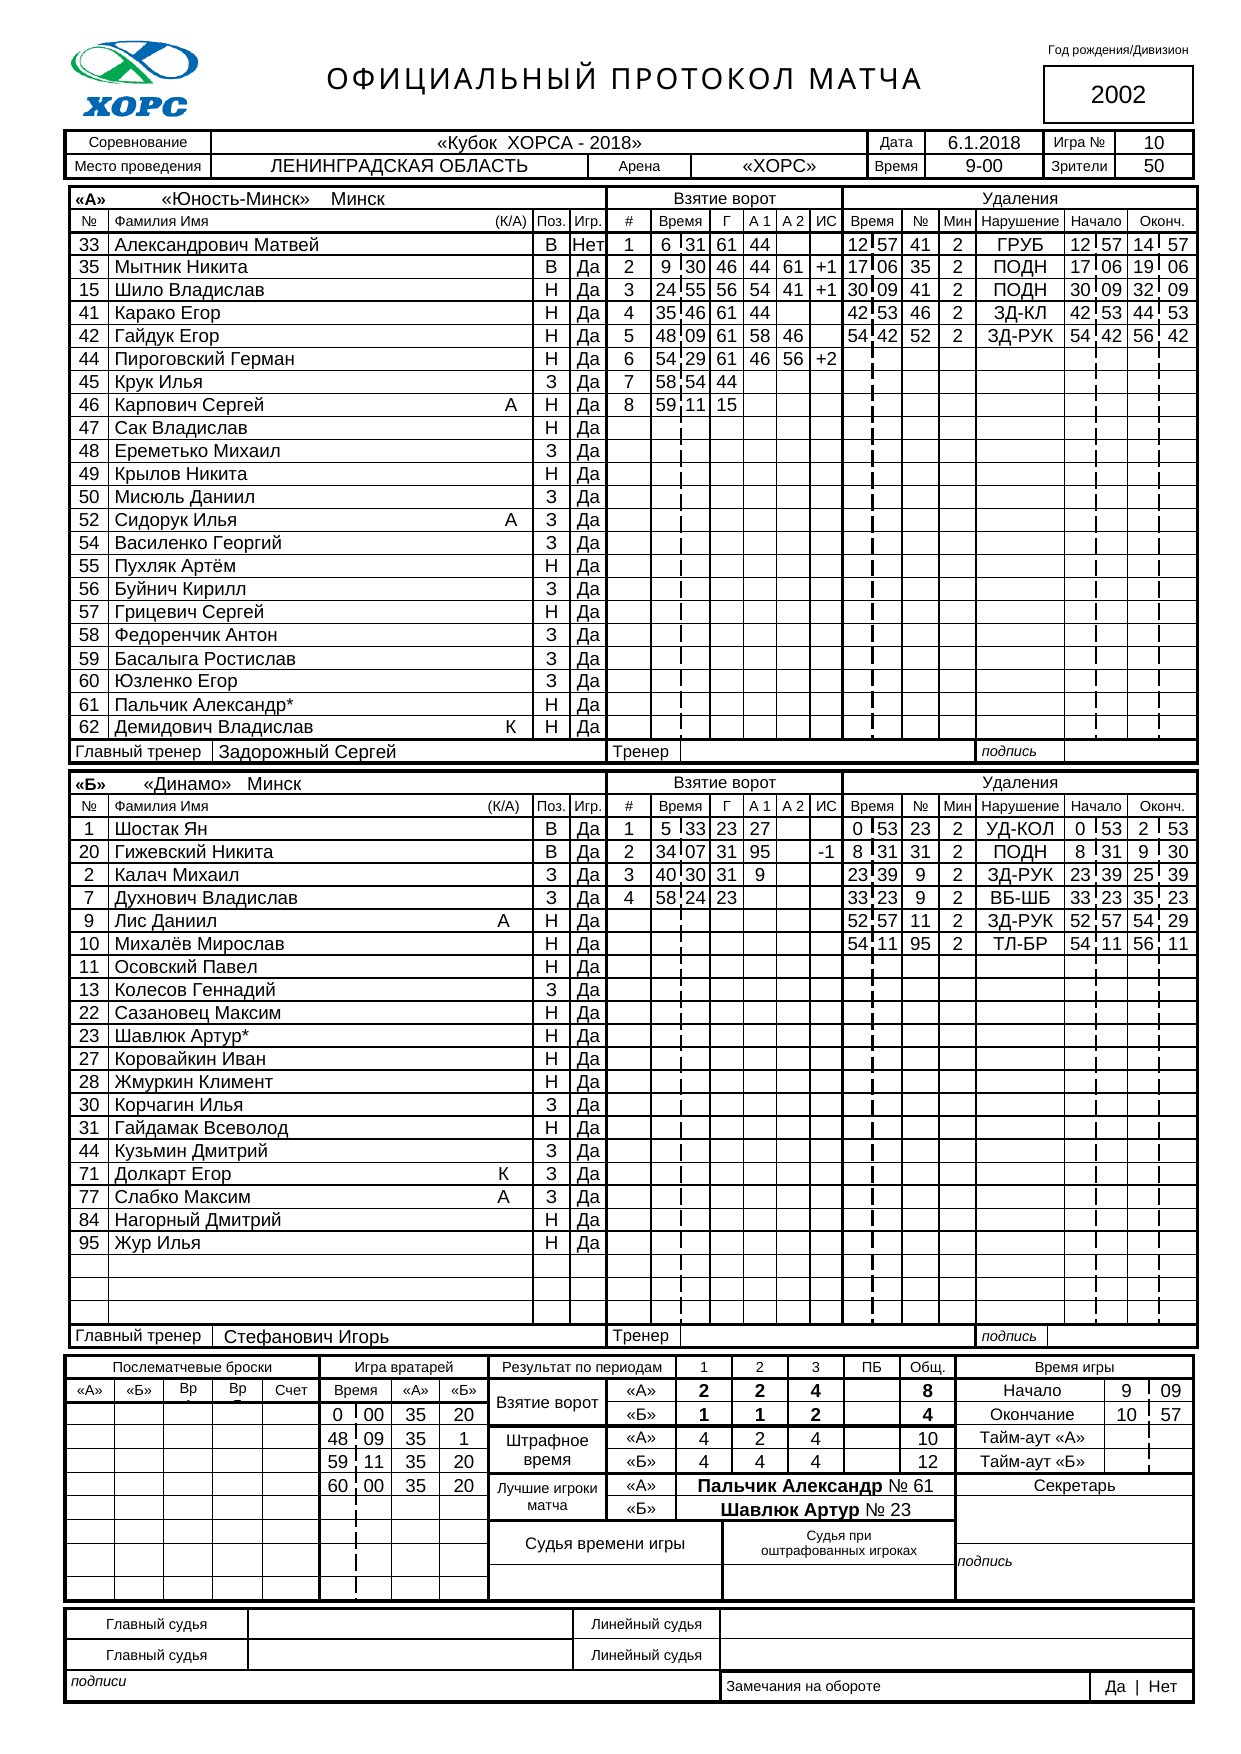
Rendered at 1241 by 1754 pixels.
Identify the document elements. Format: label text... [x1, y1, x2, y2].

table_cell [489, 371, 532, 392]
table_cell [711, 1025, 743, 1046]
table_cell [681, 716, 709, 738]
table_cell 9 [903, 887, 938, 908]
table_cell [873, 624, 901, 646]
table_cell Пальчик Александр* [109, 693, 488, 715]
table_cell ‌ [440, 1577, 487, 1599]
table_cell Взятие ворот [490, 1380, 605, 1424]
table_cell [811, 1278, 841, 1299]
table_cell 22 [71, 1002, 108, 1023]
table_cell 58 [71, 624, 108, 646]
table_cell ЗД-РУК [977, 325, 1064, 346]
table_cell [777, 910, 809, 931]
table_cell [71, 1255, 108, 1276]
table_cell Нет [571, 234, 605, 254]
table_cell ‌ [67, 1544, 114, 1576]
table_cell [1096, 1209, 1127, 1230]
table_cell [940, 693, 975, 715]
table_cell № [71, 210, 108, 231]
table_cell [811, 647, 841, 669]
table_cell 23 [903, 818, 938, 839]
table_cell [1149, 1425, 1192, 1448]
table_cell [489, 647, 532, 669]
table_cell Да [571, 1163, 605, 1184]
table_cell [940, 555, 975, 577]
table_cell [711, 979, 743, 1000]
table_cell [489, 348, 532, 369]
table_cell [873, 1186, 901, 1207]
table_cell Н [534, 1071, 569, 1092]
table_cell 1 [608, 234, 650, 254]
table_cell [744, 1094, 776, 1115]
table_cell [873, 532, 901, 554]
table_cell [1065, 1255, 1096, 1276]
table_cell [489, 325, 532, 346]
table_cell Счет [263, 1380, 318, 1401]
table_cell [777, 555, 809, 577]
table_header Дата [869, 132, 924, 153]
table_cell [1159, 1278, 1196, 1299]
table_cell Н [534, 693, 569, 715]
table_cell [903, 716, 938, 738]
table_cell [977, 486, 1064, 508]
table_cell [940, 1301, 975, 1322]
table_cell [940, 348, 975, 369]
table_cell [811, 1117, 841, 1138]
table_cell [681, 647, 709, 669]
table_cell [744, 463, 776, 484]
table_cell [873, 555, 901, 577]
table_cell [1065, 486, 1096, 508]
table_cell Сазановец Максим [109, 1002, 474, 1023]
table_cell УД-КОЛ [977, 818, 1064, 839]
table_cell [1159, 647, 1196, 669]
table_cell 49 [71, 463, 108, 484]
table_header [249, 1610, 572, 1638]
table_cell [115, 1473, 163, 1495]
table_cell 11 [873, 933, 901, 954]
table_cell [1096, 394, 1127, 416]
table_cell 44 [744, 256, 776, 277]
table_cell Гайдук Егор [109, 325, 488, 346]
table_cell [1065, 394, 1096, 416]
table_cell [109, 1255, 474, 1276]
table_cell [940, 1255, 975, 1276]
table_header Послематчевые броски [67, 1357, 318, 1377]
table_cell Да [571, 532, 605, 554]
table_cell 95 [71, 1232, 108, 1253]
table_cell Да [571, 1117, 605, 1138]
table_cell 53 [873, 818, 901, 839]
table_cell [711, 647, 743, 669]
table_cell ПОДН [977, 841, 1064, 862]
table_cell [940, 371, 975, 392]
table_cell [489, 440, 532, 462]
table_cell [940, 532, 975, 554]
table_cell 8 [608, 394, 650, 416]
table_cell [1159, 532, 1196, 554]
table_cell 24 [652, 279, 681, 300]
table_cell [873, 417, 901, 438]
table_cell ‌ [67, 1520, 114, 1543]
table_cell [681, 1094, 709, 1115]
table_cell [977, 394, 1064, 416]
table_cell [845, 1402, 899, 1424]
table_cell Н [534, 417, 569, 438]
table_cell [1128, 1209, 1159, 1230]
table_cell [777, 394, 809, 416]
table_cell Начало [1065, 795, 1127, 816]
table_cell 50 [71, 486, 108, 508]
table_cell [873, 1140, 901, 1161]
table_cell 09 [681, 325, 709, 346]
table_cell Да [571, 486, 605, 508]
table_cell 54 [844, 933, 872, 954]
table_cell 17 [844, 256, 872, 277]
table_cell 06 [1159, 256, 1196, 277]
table_cell подписи ‌ [67, 1671, 719, 1700]
table_cell [873, 394, 901, 416]
table_cell [681, 1255, 709, 1276]
table_cell [1159, 509, 1196, 531]
table_cell [940, 1232, 975, 1253]
table_cell 31 [711, 841, 743, 862]
table_cell 32 [1128, 279, 1159, 300]
table_cell 52 [903, 325, 938, 346]
table_cell [844, 624, 872, 646]
table_cell [711, 1140, 743, 1161]
table_cell [652, 601, 681, 623]
table_cell [744, 1278, 776, 1299]
table_cell [777, 601, 809, 623]
table_cell [811, 234, 841, 254]
table_cell [1159, 601, 1196, 623]
table_cell [744, 1255, 776, 1276]
table_cell [811, 864, 841, 885]
table_cell 54 [652, 348, 681, 369]
table_cell [474, 864, 532, 885]
table_cell 61 [711, 348, 743, 369]
table_cell Игр. [571, 210, 605, 231]
table_cell [711, 486, 743, 508]
table_header 2 [733, 1357, 787, 1377]
table_cell Да [571, 1071, 605, 1092]
table_cell 30 [1065, 279, 1096, 300]
table_cell [811, 716, 841, 738]
table_cell Крук Илья [109, 371, 488, 392]
table_cell Главный тренер [71, 741, 212, 761]
table_cell Задорожный Сергей [213, 741, 605, 761]
table_cell Н [534, 716, 569, 738]
table_cell Окончание [957, 1402, 1104, 1424]
table_cell [608, 1117, 650, 1138]
table_cell [1065, 1232, 1096, 1253]
table_cell 42 [844, 302, 872, 323]
table_cell 61 [711, 234, 743, 254]
table_cell 52 [1065, 910, 1096, 931]
table_cell З [534, 509, 569, 531]
table_cell 20 [71, 841, 108, 862]
table_cell 2 [733, 1380, 787, 1401]
table_cell Да [571, 1186, 605, 1207]
table_cell [744, 910, 776, 931]
table_cell [873, 693, 901, 715]
table_cell 23 [1096, 887, 1127, 908]
table_cell 28 [71, 1071, 108, 1092]
table_cell [474, 1140, 532, 1161]
table_cell [1065, 1048, 1096, 1069]
table_cell [903, 440, 938, 462]
table_cell 34 [652, 841, 681, 862]
table_cell ‌ [392, 1544, 439, 1576]
table_cell [681, 1025, 709, 1046]
table_cell [608, 486, 650, 508]
table_cell [115, 1404, 163, 1424]
table_cell 61 [777, 256, 809, 277]
table_cell [474, 979, 532, 1000]
table_cell [1065, 1163, 1096, 1184]
table_cell 2 [940, 302, 975, 323]
table_cell Поз. [534, 210, 569, 231]
table_cell [845, 1380, 899, 1401]
table_cell [652, 716, 681, 738]
table_cell [744, 933, 776, 954]
table_cell [711, 1094, 743, 1115]
table_cell [652, 532, 681, 554]
table_cell [1128, 647, 1159, 669]
table_cell 46 [903, 302, 938, 323]
table_cell 77 [71, 1186, 108, 1207]
table_cell [977, 1117, 1064, 1138]
table_cell 44 [744, 234, 776, 254]
table_cell [109, 1278, 474, 1299]
table_cell 9 [652, 256, 681, 277]
table_cell [903, 578, 938, 600]
table_cell Поз. [534, 795, 569, 816]
table_cell [873, 463, 901, 484]
table_cell 56 [711, 279, 743, 300]
table_cell [474, 818, 532, 839]
table_cell [940, 670, 975, 692]
table_cell ПОДН [977, 256, 1064, 277]
table_cell ЗД-КЛ [977, 302, 1064, 323]
table_cell [711, 624, 743, 646]
table_cell [711, 1255, 743, 1276]
table_cell [977, 716, 1064, 738]
table_cell Время [321, 1380, 391, 1401]
table_cell 4 [789, 1380, 843, 1401]
table_cell [903, 555, 938, 577]
table_cell 48 [321, 1425, 356, 1448]
table_cell [744, 1140, 776, 1161]
table_cell [321, 1496, 356, 1519]
table_cell 40 [652, 864, 681, 885]
table_cell [811, 1186, 841, 1207]
table_cell 4 [733, 1449, 787, 1472]
table_cell З [534, 887, 569, 908]
table_cell 33 [681, 818, 709, 839]
table_cell [1159, 956, 1196, 977]
table_cell [1128, 1071, 1159, 1092]
table_cell [1065, 670, 1096, 692]
table_cell 2 [789, 1402, 843, 1424]
table_cell [1065, 1140, 1096, 1161]
table_cell ‌ [67, 1496, 114, 1519]
table_cell ГРУБ [977, 234, 1064, 254]
table_cell 4 [608, 887, 650, 908]
table_cell [681, 956, 709, 977]
table_cell 30 [681, 256, 709, 277]
table_cell [1096, 532, 1127, 554]
table_cell Г [711, 210, 743, 231]
table_cell Судья при оштрафованных игроках [724, 1522, 954, 1564]
table_header [721, 1610, 1192, 1638]
table_cell В [534, 818, 569, 839]
table_cell 29 [681, 348, 709, 369]
table_cell [608, 956, 650, 977]
table_cell [474, 1048, 532, 1069]
table_cell [811, 933, 841, 954]
table_cell 09 [1159, 279, 1196, 300]
table_cell [977, 647, 1064, 669]
table_cell Да [571, 841, 605, 862]
table_cell [873, 956, 901, 977]
table_cell [873, 1255, 901, 1276]
table_cell [777, 1025, 809, 1046]
table_cell 09 [1149, 1380, 1192, 1401]
table_cell Н [534, 1117, 569, 1138]
table_cell [744, 578, 776, 600]
table_cell [1096, 1117, 1127, 1138]
table_cell Нагорный Дмитрий [109, 1209, 474, 1230]
table_cell ЗД-РУК [977, 910, 1064, 931]
table_cell 2 [940, 234, 975, 254]
table_cell [873, 348, 901, 369]
table_cell [1096, 417, 1127, 438]
table_cell [608, 1301, 650, 1322]
table_cell [681, 417, 709, 438]
table_cell 58 [744, 325, 776, 346]
table_cell [213, 1473, 262, 1495]
table_cell К [489, 716, 532, 738]
table_header [65, 35, 204, 122]
table_cell [1159, 486, 1196, 508]
table_cell ‌ [115, 1577, 163, 1599]
table_cell Н [534, 394, 569, 416]
table_cell [1159, 1140, 1196, 1161]
table_cell [67, 1404, 114, 1424]
table_cell [977, 1232, 1064, 1253]
table_cell [744, 956, 776, 977]
table_cell [608, 601, 650, 623]
table_cell [681, 1278, 709, 1299]
table_cell ‌ [1048, 1326, 1196, 1346]
table_cell [1159, 716, 1196, 738]
table_cell 06 [873, 256, 901, 277]
table_cell [844, 440, 872, 462]
table_cell Да [571, 371, 605, 392]
table_cell [844, 1186, 872, 1207]
table_cell В [534, 256, 569, 277]
table_cell 44 [71, 1140, 108, 1161]
table_cell [873, 1071, 901, 1092]
table_cell Н [534, 279, 569, 300]
table_cell 57 [1096, 234, 1127, 254]
table_cell 45 [71, 371, 108, 392]
table_cell З [534, 979, 569, 1000]
table_cell [844, 394, 872, 416]
table_cell [873, 601, 901, 623]
table_cell [873, 1048, 901, 1069]
table_cell [873, 1278, 901, 1299]
table_cell 6 [652, 234, 681, 254]
table_cell [744, 887, 776, 908]
table_cell [608, 647, 650, 669]
table_cell подпись [977, 1326, 1047, 1346]
table_cell ‌ [392, 1520, 439, 1543]
table_cell [608, 1048, 650, 1069]
table_cell [844, 486, 872, 508]
table_cell [1159, 417, 1196, 438]
table_cell 31 [1096, 841, 1127, 862]
table_cell [811, 532, 841, 554]
table_cell Корчагин Илья [109, 1094, 474, 1115]
table_cell [1105, 1449, 1149, 1472]
table_header 10 [1116, 132, 1192, 153]
table_cell [1159, 1071, 1196, 1092]
table_cell 56 [1128, 933, 1159, 954]
table_cell [1159, 1301, 1196, 1322]
table_cell З [534, 1094, 569, 1115]
table_cell # [608, 795, 650, 816]
table_cell 35 [392, 1425, 439, 1448]
table_cell [1065, 647, 1096, 669]
table_cell [940, 1140, 975, 1161]
table_cell [440, 1496, 487, 1519]
table_cell Да [571, 693, 605, 715]
table_cell [940, 1002, 975, 1023]
table_cell [1065, 716, 1096, 738]
table_cell 57 [71, 601, 108, 623]
table_cell Мин [940, 210, 975, 231]
table_cell [1159, 348, 1196, 369]
table_cell [1096, 371, 1127, 392]
table_cell 35 [392, 1473, 439, 1495]
table_cell [652, 624, 681, 646]
table_cell [811, 1163, 841, 1184]
table_cell [811, 601, 841, 623]
table_header Взятие ворот [608, 773, 841, 793]
table_cell [903, 647, 938, 669]
table_cell 23 [71, 1025, 108, 1046]
table_cell 31 [711, 864, 743, 885]
table_cell [844, 1163, 872, 1184]
table_cell 33 [1065, 887, 1096, 908]
table_cell [873, 716, 901, 738]
table_cell [711, 578, 743, 600]
table_cell [844, 1025, 872, 1046]
table_cell [744, 509, 776, 531]
table_cell Слабко Максим [109, 1186, 474, 1207]
table_cell [777, 1094, 809, 1115]
table_header 3 [789, 1357, 843, 1377]
table_cell [777, 1278, 809, 1299]
table_cell Тренер [608, 1326, 680, 1346]
table_cell [1128, 979, 1159, 1000]
table_cell [711, 1048, 743, 1069]
table_cell Да [571, 325, 605, 346]
table_cell [652, 486, 681, 508]
table_cell [681, 910, 709, 931]
table_cell [1128, 1163, 1159, 1184]
table_cell ‌ [356, 1577, 391, 1599]
table_cell [903, 1278, 938, 1299]
table_cell [711, 670, 743, 692]
table_cell 60 [71, 670, 108, 692]
table_cell 23 [1065, 864, 1096, 885]
table_cell А 2 [777, 795, 809, 816]
table_cell Н [534, 555, 569, 577]
table_cell 33 [71, 234, 108, 254]
table_cell [474, 1209, 532, 1230]
table_cell [474, 1071, 532, 1092]
table_cell [811, 325, 841, 346]
table_cell Долкарт Егор [109, 1163, 474, 1184]
table_cell ‌ [213, 1577, 262, 1599]
table_cell 09 [1096, 279, 1127, 300]
table_cell [744, 1163, 776, 1184]
table_cell Н [534, 1209, 569, 1230]
table_cell Н [534, 1025, 569, 1046]
table_cell 11 [1159, 933, 1196, 954]
table_cell [1065, 532, 1096, 554]
table_cell [940, 716, 975, 738]
table_cell [811, 910, 841, 931]
table_cell Да [571, 818, 605, 839]
table_cell [873, 1209, 901, 1230]
table_cell [940, 601, 975, 623]
table_cell [940, 440, 975, 462]
table_cell [744, 1002, 776, 1023]
table_header «Б» «Динамо» Минск [71, 773, 605, 793]
table_cell [1065, 1209, 1096, 1230]
table_cell [811, 555, 841, 577]
table_cell [811, 1071, 841, 1092]
table_cell [777, 1117, 809, 1138]
table_cell [652, 693, 681, 715]
table_cell 42 [873, 325, 901, 346]
table_cell [811, 693, 841, 715]
table_cell [213, 1449, 262, 1472]
table_cell Шавлюк Артур* [109, 1025, 474, 1046]
table_cell [844, 601, 872, 623]
table_cell 54 [681, 371, 709, 392]
table_cell [164, 1449, 212, 1472]
table_cell А 2 [777, 210, 809, 231]
table_cell [1159, 670, 1196, 692]
table_cell А [489, 509, 532, 531]
table_cell [474, 1117, 532, 1138]
table_cell [744, 1301, 776, 1322]
table_cell ИС [811, 795, 841, 816]
table_cell Время [844, 210, 901, 231]
table_cell [811, 1232, 841, 1253]
table_cell Сидорук Илья [109, 509, 488, 531]
table_cell [744, 979, 776, 1000]
table_cell [1159, 693, 1196, 715]
table_cell [1159, 440, 1196, 462]
table_cell 30 [1159, 841, 1196, 862]
table_cell [652, 463, 681, 484]
table_cell [571, 1301, 605, 1322]
table_cell 4 [789, 1428, 843, 1448]
table_cell Да [571, 463, 605, 484]
table_cell [652, 555, 681, 577]
table_cell [1096, 1278, 1127, 1299]
table_cell [474, 1002, 532, 1023]
table_cell [67, 1425, 114, 1448]
table_cell [1065, 509, 1096, 531]
table_cell 39 [873, 864, 901, 885]
table_cell З [534, 864, 569, 885]
table_cell 23 [873, 887, 901, 908]
table_cell [811, 1025, 841, 1046]
table_cell 35 [652, 302, 681, 323]
table_cell [811, 578, 841, 600]
table_cell 59 [652, 394, 681, 416]
table_cell [977, 1002, 1064, 1023]
table_cell 46 [681, 302, 709, 323]
table_cell -1 [811, 841, 841, 862]
table_cell 20 [440, 1449, 487, 1472]
table_cell [1159, 1186, 1196, 1207]
table_cell [977, 624, 1064, 646]
table_cell [1128, 578, 1159, 600]
table_cell ТЛ-БР [977, 933, 1064, 954]
table_cell [1128, 1278, 1159, 1299]
table_cell 11 [903, 910, 938, 931]
table_cell Да [571, 716, 605, 738]
table_cell [263, 1449, 318, 1472]
table_cell [744, 1048, 776, 1069]
table_cell [474, 887, 532, 908]
table_cell Да [571, 1140, 605, 1161]
table_cell «ХОРС» [692, 155, 866, 177]
table_cell [1096, 1025, 1127, 1046]
table_cell [1065, 601, 1096, 623]
table_cell 06 [1096, 256, 1127, 277]
table_cell Басалыга Ростислав [109, 647, 488, 669]
table_cell [811, 302, 841, 323]
table_cell 25 [1128, 864, 1159, 885]
table_cell «А» [392, 1380, 439, 1401]
table_cell [940, 1163, 975, 1184]
table_cell [608, 532, 650, 554]
table_cell 44 [744, 302, 776, 323]
table_cell подпись [957, 1544, 1192, 1599]
table_cell [811, 1255, 841, 1276]
table_cell [744, 693, 776, 715]
table_cell № [71, 795, 108, 816]
table_cell Да [571, 279, 605, 300]
table_cell Мисюль Даниил [109, 486, 488, 508]
table_cell 15 [71, 279, 108, 300]
table_cell 42 [71, 325, 108, 346]
table_cell 4 [901, 1402, 954, 1424]
table_cell [711, 1278, 743, 1299]
table_cell [845, 1449, 899, 1472]
table_cell ПОДН [977, 279, 1064, 300]
table_cell [652, 979, 681, 1000]
table_cell [1096, 555, 1127, 577]
table_cell [903, 1186, 938, 1207]
table_cell 30 [681, 864, 709, 885]
table_cell [681, 578, 709, 600]
table_cell [489, 256, 532, 277]
table_cell [903, 1163, 938, 1184]
table_cell [873, 1117, 901, 1138]
table_cell [164, 1473, 212, 1495]
table_cell [652, 1094, 681, 1115]
table_cell [608, 440, 650, 462]
table_cell Вр «Б» [213, 1380, 262, 1401]
table_cell ‌ [213, 1544, 262, 1576]
table_cell [1159, 1232, 1196, 1253]
table_cell [356, 1496, 391, 1519]
table_cell 12 [1065, 234, 1096, 254]
table_cell ‌ [321, 1544, 356, 1576]
table_cell [977, 555, 1064, 577]
table_cell 55 [71, 555, 108, 577]
table_cell [1128, 1186, 1159, 1207]
table_cell 2 [940, 864, 975, 885]
table_cell [1128, 555, 1159, 577]
table_cell З [534, 532, 569, 554]
table_cell 42 [1065, 302, 1096, 323]
table_cell «Б» [440, 1380, 487, 1401]
table_cell [844, 1209, 872, 1230]
table_header Время игры [957, 1357, 1192, 1377]
table_cell [873, 578, 901, 600]
table_cell Да [571, 647, 605, 669]
table_cell ‌ [1065, 741, 1196, 761]
table_cell [940, 486, 975, 508]
table_cell № [903, 210, 938, 231]
table_cell [652, 1301, 681, 1322]
table_cell [844, 1002, 872, 1023]
table_cell [844, 417, 872, 438]
table_cell [903, 1048, 938, 1069]
table_cell [1065, 1301, 1096, 1322]
table_cell [811, 1094, 841, 1115]
table_cell Н [534, 1002, 569, 1023]
table_cell [534, 1255, 569, 1276]
table_cell ‌ [321, 1520, 356, 1543]
table_cell [744, 624, 776, 646]
table_header ОФИЦИАЛЬНЫЙ ПРОТОКОЛ МАТЧА [204, 35, 1043, 122]
table_cell [940, 1025, 975, 1046]
table_cell +2 [811, 348, 841, 369]
table_cell Осовский Павел [109, 956, 474, 977]
table_cell [474, 1255, 532, 1276]
table_cell [811, 417, 841, 438]
table_cell [844, 1117, 872, 1138]
table_cell 15 [711, 394, 743, 416]
table_cell ‌ [356, 1544, 391, 1576]
table_cell [608, 716, 650, 738]
table_cell Лучшие игроки матча [490, 1475, 605, 1519]
table_cell [977, 1301, 1064, 1322]
table_cell [681, 670, 709, 692]
table_cell [777, 1140, 809, 1161]
table_cell Шавлюк Артур № 23 [677, 1496, 954, 1519]
table_cell [903, 371, 938, 392]
table_cell 10 [901, 1428, 954, 1448]
table_cell 7 [608, 371, 650, 392]
table_cell [903, 1140, 938, 1161]
table_cell # [608, 210, 650, 231]
table_cell Шостак Ян [109, 818, 474, 839]
table_cell Да [571, 1048, 605, 1069]
table_cell [1159, 463, 1196, 484]
table_cell Гайдамак Всеволод [109, 1117, 474, 1138]
table_cell [608, 1140, 650, 1161]
table_cell 9-00 [926, 155, 1042, 177]
table_cell 56 [71, 578, 108, 600]
table_cell [844, 1048, 872, 1069]
table_cell 00 [356, 1473, 391, 1495]
table_cell [608, 1232, 650, 1253]
table_cell [940, 1048, 975, 1069]
table_cell [940, 979, 975, 1000]
table_cell Место проведения [67, 155, 210, 177]
table_cell [777, 670, 809, 692]
table_cell [1128, 1140, 1159, 1161]
table_cell 0 [844, 818, 872, 839]
table_header Главный судья [67, 1610, 247, 1638]
table_cell [489, 234, 532, 254]
table_cell [1128, 1301, 1159, 1322]
table_cell [652, 1048, 681, 1069]
table_header Линейный судья [574, 1610, 719, 1638]
table_cell [652, 1186, 681, 1207]
table_cell [489, 555, 532, 577]
table_cell [940, 624, 975, 646]
table_cell [489, 279, 532, 300]
table_cell [873, 1232, 901, 1253]
table_cell 29 [1159, 910, 1196, 931]
table_cell 53 [1159, 818, 1196, 839]
table_cell Оконч. [1128, 795, 1196, 816]
table_cell [652, 1232, 681, 1253]
table_cell [1159, 1025, 1196, 1046]
table_cell [744, 532, 776, 554]
table_cell Жмуркин Климент [109, 1071, 474, 1092]
table_cell [711, 1071, 743, 1092]
table_cell Н [534, 910, 569, 931]
table_cell [777, 486, 809, 508]
table_cell [681, 440, 709, 462]
table_cell [1065, 371, 1096, 392]
table_cell Стефанович Игорь [213, 1326, 605, 1346]
table_cell [903, 1209, 938, 1230]
table_cell [652, 933, 681, 954]
table_cell [811, 818, 841, 839]
table_cell 27 [744, 818, 776, 839]
table_cell [744, 1071, 776, 1092]
table_cell 31 [681, 234, 709, 254]
table_cell [652, 670, 681, 692]
table_cell [844, 670, 872, 692]
table_cell [873, 1301, 901, 1322]
table_cell Да [571, 670, 605, 692]
table_cell [744, 371, 776, 392]
table_cell [873, 1094, 901, 1115]
table_cell [777, 624, 809, 646]
table_cell [844, 463, 872, 484]
table_cell 11 [1096, 933, 1127, 954]
table_cell 31 [873, 841, 901, 862]
table_cell ‌ [115, 1520, 163, 1543]
table_cell 95 [744, 841, 776, 862]
table_cell Василенко Георгий [109, 532, 488, 554]
table_cell ‌ [440, 1544, 487, 1576]
table_cell [652, 1278, 681, 1299]
table_cell [1096, 1048, 1127, 1069]
table_cell [711, 693, 743, 715]
table_cell Александрович Матвей [109, 234, 488, 254]
table_cell З [534, 440, 569, 462]
table_cell Секретарь [957, 1475, 1192, 1495]
table_cell [681, 1326, 974, 1346]
table_cell [608, 463, 650, 484]
table_header 6.1.2018 [926, 132, 1042, 153]
table_cell 62 [71, 716, 108, 738]
table_cell [1128, 1117, 1159, 1138]
table_cell [249, 1640, 572, 1669]
table_cell [213, 1425, 262, 1448]
table_cell [844, 555, 872, 577]
table_cell Да [571, 348, 605, 369]
table_cell [1096, 1071, 1127, 1092]
table_cell Шило Владислав [109, 279, 488, 300]
table_cell 41 [777, 279, 809, 300]
table_cell Да [571, 256, 605, 277]
table_cell [1096, 440, 1127, 462]
table_cell [67, 1449, 114, 1472]
table_cell 23 [711, 887, 743, 908]
table_cell 39 [1159, 864, 1196, 885]
table_cell [777, 864, 809, 885]
table_cell [844, 1278, 872, 1299]
table_cell З [534, 670, 569, 692]
table_cell 31 [903, 841, 938, 862]
table_cell Да [571, 624, 605, 646]
table_cell [777, 1255, 809, 1276]
table_cell [681, 979, 709, 1000]
table_cell [977, 1278, 1064, 1299]
table_cell [744, 670, 776, 692]
table_cell [1065, 440, 1096, 462]
table_cell [711, 601, 743, 623]
table_header Игра вратарей [321, 1357, 487, 1377]
table_cell [844, 348, 872, 369]
table_cell 54 [1128, 910, 1159, 931]
table_cell [777, 578, 809, 600]
table_cell [1065, 578, 1096, 600]
table_cell Жур Илья [109, 1232, 474, 1253]
table_cell [608, 417, 650, 438]
table_cell К [474, 1163, 532, 1184]
table_cell [811, 1209, 841, 1230]
table_cell [489, 670, 532, 692]
table_cell [903, 693, 938, 715]
table_cell ‌ [213, 1520, 262, 1543]
table_cell [724, 1565, 954, 1599]
table_cell ‌ [164, 1577, 212, 1599]
table_cell [940, 1209, 975, 1230]
table_cell Нарушение [977, 795, 1064, 816]
table_cell Юзленко Егор [109, 670, 488, 692]
table_cell [977, 348, 1064, 369]
table_cell Ереметько Михаил [109, 440, 488, 462]
table_cell 19 [1128, 256, 1159, 277]
table_cell ‌ [164, 1520, 212, 1543]
table_cell [1096, 979, 1127, 1000]
table_cell [681, 1117, 709, 1138]
table_cell [977, 440, 1064, 462]
table_cell 09 [873, 279, 901, 300]
table_cell [1128, 1002, 1159, 1023]
table_cell Вр «А» [164, 1380, 212, 1401]
table_cell 2 [733, 1428, 787, 1448]
table_cell 8 [901, 1380, 954, 1401]
table_cell [1065, 1186, 1096, 1207]
table_cell «А» [608, 1475, 675, 1495]
table_cell 56 [1128, 325, 1159, 346]
table_cell [903, 670, 938, 692]
table_cell Начало [1065, 210, 1127, 231]
table_cell Н [534, 1048, 569, 1069]
table_cell [681, 1186, 709, 1207]
table_cell 54 [71, 532, 108, 554]
table_cell Да [571, 956, 605, 977]
table_cell ‌0 [321, 1404, 356, 1424]
table_cell [977, 463, 1064, 484]
table_cell 35 [1128, 887, 1159, 908]
table_cell Да [571, 440, 605, 462]
table_cell Главный судья [67, 1640, 247, 1669]
table_cell 57 [873, 910, 901, 931]
table_cell [844, 693, 872, 715]
table_cell [1128, 1094, 1159, 1115]
table_cell [711, 555, 743, 577]
table_cell [1096, 1002, 1127, 1023]
table_cell [1159, 1048, 1196, 1069]
table_cell [903, 532, 938, 554]
table_cell [844, 1094, 872, 1115]
table_cell [1096, 716, 1127, 738]
table_cell [711, 1002, 743, 1023]
table_cell [1096, 601, 1127, 623]
table_cell 00‌ [356, 1404, 391, 1424]
table_cell [489, 463, 532, 484]
table_cell [977, 1163, 1064, 1184]
table_cell [873, 486, 901, 508]
table_cell 44 [1128, 302, 1159, 323]
table_cell Фамилия Имя [109, 795, 474, 816]
table_cell (К/А) [489, 210, 532, 231]
table_cell [744, 647, 776, 669]
table_cell [1096, 647, 1127, 669]
table_cell ‌ [263, 1577, 318, 1599]
table_cell «А» [608, 1380, 675, 1401]
table_cell [1159, 1117, 1196, 1138]
table_cell З [534, 624, 569, 646]
table_cell З [534, 647, 569, 669]
table_cell [1065, 979, 1096, 1000]
table_cell Да [571, 887, 605, 908]
table_cell Грицевич Сергей [109, 601, 488, 623]
table_cell [1128, 1255, 1159, 1276]
table_cell 3 [608, 864, 650, 885]
table_cell [534, 1301, 569, 1322]
table_cell [1065, 1025, 1096, 1046]
table_cell [474, 933, 532, 954]
table_cell [977, 1025, 1064, 1046]
table_cell З [534, 578, 569, 600]
table_cell 31 [71, 1117, 108, 1138]
table_cell Да [571, 555, 605, 577]
table_cell [940, 509, 975, 531]
table_cell [1128, 624, 1159, 646]
table_cell [844, 371, 872, 392]
table_cell [903, 417, 938, 438]
table_cell [845, 1428, 899, 1448]
table_cell [777, 1071, 809, 1092]
table_cell Кузьмин Дмитрий [109, 1140, 474, 1161]
table_cell [1096, 486, 1127, 508]
table_cell 4 [789, 1449, 843, 1472]
table_cell [940, 1117, 975, 1138]
table_cell 46 [777, 325, 809, 346]
table_cell 56 [777, 348, 809, 369]
table_cell [1065, 956, 1096, 977]
table_cell [777, 933, 809, 954]
table_cell [1096, 1255, 1127, 1276]
table_cell [1096, 1186, 1127, 1207]
table_cell 53 [1096, 302, 1127, 323]
table_cell 58 [652, 887, 681, 908]
table_cell 58 [652, 371, 681, 392]
table_cell [777, 509, 809, 531]
table_cell 54 [844, 325, 872, 346]
table_cell [1128, 1048, 1159, 1069]
table_cell [977, 1140, 1064, 1161]
table_cell (К/А) [474, 795, 532, 816]
table_cell [608, 910, 650, 931]
table_cell [571, 1255, 605, 1276]
table_cell Г [711, 795, 743, 816]
table_cell [263, 1404, 318, 1424]
table_cell [681, 1209, 709, 1230]
table_cell [777, 371, 809, 392]
table_cell [777, 1163, 809, 1184]
table_cell «А» [67, 1380, 114, 1401]
table_cell [903, 624, 938, 646]
table_cell 20 [440, 1404, 487, 1424]
table_cell Сак Владислав [109, 417, 488, 438]
table_cell +1 [811, 279, 841, 300]
table_cell [1096, 670, 1127, 692]
table_cell [474, 956, 532, 977]
table_cell Н [534, 302, 569, 323]
table_cell 44 [711, 371, 743, 392]
table_cell Н [534, 933, 569, 954]
table_cell [903, 601, 938, 623]
table_cell [903, 1117, 938, 1138]
table_cell [1105, 1425, 1149, 1448]
table_cell [1096, 624, 1127, 646]
table_cell 41 [71, 302, 108, 323]
table_cell [474, 1278, 532, 1299]
table_cell Да | Нет [1091, 1673, 1192, 1700]
table_cell [489, 486, 532, 508]
table_cell Калач Михаил [109, 864, 474, 885]
table_cell [744, 394, 776, 416]
table_cell [711, 1117, 743, 1138]
table_cell 2 [940, 887, 975, 908]
table_cell [744, 555, 776, 577]
table_cell [903, 1301, 938, 1322]
table_cell 23 [1159, 887, 1196, 908]
table_cell [903, 348, 938, 369]
table_cell 1 [608, 818, 650, 839]
table_cell [681, 624, 709, 646]
table_cell [608, 555, 650, 577]
table_cell [490, 1565, 721, 1599]
table_cell [608, 1209, 650, 1230]
table_cell [1096, 509, 1127, 531]
table_cell ‌ [263, 1496, 318, 1519]
table_cell 27 [71, 1048, 108, 1069]
table_cell [1128, 532, 1159, 554]
table_cell [681, 1232, 709, 1253]
table_cell Духнович Владислав [109, 887, 474, 908]
table_cell 20 [440, 1473, 487, 1495]
table_cell 33 [844, 887, 872, 908]
table_cell 2 [608, 841, 650, 862]
table_cell 8 [1065, 841, 1096, 862]
table_cell [777, 463, 809, 484]
table_cell [811, 1301, 841, 1322]
table_cell [1128, 417, 1159, 438]
table_cell ‌ [115, 1544, 163, 1576]
table_cell [977, 1071, 1064, 1092]
table_cell [903, 1002, 938, 1023]
table_header «Кубок ХОРСА - 2018» [212, 132, 866, 153]
table_cell З [534, 1163, 569, 1184]
table_cell [681, 486, 709, 508]
table_cell Фамилия Имя [109, 210, 488, 231]
table_cell Да [571, 601, 605, 623]
table_cell [711, 716, 743, 738]
table_cell [711, 1301, 743, 1322]
table_cell [652, 1140, 681, 1161]
table_cell [777, 716, 809, 738]
table_cell Да [571, 509, 605, 531]
table_cell [811, 1002, 841, 1023]
table_cell [652, 1255, 681, 1276]
table_cell 12 [901, 1449, 954, 1472]
table_cell Штрафное время [490, 1428, 605, 1472]
table_cell [1128, 394, 1159, 416]
table_cell [744, 1232, 776, 1253]
table_cell 10 [71, 933, 108, 954]
table_cell 2 [940, 818, 975, 839]
table_cell Судья времени игры [490, 1522, 721, 1564]
table_cell 59 [321, 1449, 356, 1472]
table_cell [1065, 417, 1096, 438]
table_cell [711, 1186, 743, 1207]
table_cell Арена [589, 155, 690, 177]
table_cell [873, 371, 901, 392]
table_cell [1159, 624, 1196, 646]
table_cell 52 [71, 509, 108, 531]
table_cell 2 [940, 910, 975, 931]
table_cell [489, 417, 532, 438]
table_cell Карако Егор [109, 302, 488, 323]
table_cell Тайм-аут «Б» [957, 1449, 1104, 1472]
table_cell Колесов Геннадий [109, 979, 474, 1000]
table_cell [1065, 1117, 1096, 1138]
table_cell [1096, 348, 1127, 369]
table_cell [711, 910, 743, 931]
table_cell [681, 1048, 709, 1069]
table_cell [608, 624, 650, 646]
table_cell 30 [71, 1094, 108, 1115]
table_cell [844, 509, 872, 531]
table_cell [1128, 956, 1159, 977]
table_cell [1128, 601, 1159, 623]
table_cell Пальчик Александр № 61 [677, 1475, 954, 1495]
table_cell [608, 693, 650, 715]
table_cell А [474, 910, 532, 931]
table_cell Демидович Владислав [109, 716, 488, 738]
table_cell [777, 1002, 809, 1023]
table_cell [681, 601, 709, 623]
table_cell 60 [321, 1473, 356, 1495]
table_cell 4 [608, 302, 650, 323]
table_cell 9 [1128, 841, 1159, 862]
table_cell [811, 486, 841, 508]
table_cell [1159, 1094, 1196, 1115]
table_cell ‌ [67, 1577, 114, 1599]
table_cell [608, 670, 650, 692]
table_cell [940, 578, 975, 600]
table_cell 57 [873, 234, 901, 254]
table_cell [1065, 348, 1096, 369]
table_cell [608, 1186, 650, 1207]
table_cell [681, 933, 709, 954]
table_cell 48 [71, 440, 108, 462]
table_cell [1159, 1255, 1196, 1276]
table_cell [777, 1209, 809, 1230]
table_cell [1096, 1232, 1127, 1253]
table_cell [263, 1473, 318, 1495]
table_cell Замечания на обороте [722, 1673, 1089, 1700]
table_cell 46 [71, 394, 108, 416]
table_cell [903, 1094, 938, 1115]
table_cell Гижевский Никита [109, 841, 474, 862]
table_cell [711, 509, 743, 531]
table_cell [681, 1071, 709, 1092]
table_cell [608, 578, 650, 600]
table_cell [777, 1232, 809, 1253]
table_cell [1149, 1449, 1192, 1472]
table_cell 4 [677, 1449, 731, 1472]
table_cell ‌ [321, 1577, 356, 1599]
table_cell [164, 1404, 212, 1424]
table_cell [1128, 1025, 1159, 1046]
table_cell 10 [1105, 1402, 1149, 1424]
table_cell 23 [844, 864, 872, 885]
table_cell [811, 979, 841, 1000]
table_cell [844, 1301, 872, 1322]
table_cell [940, 956, 975, 977]
table_cell [711, 933, 743, 954]
table_cell [571, 1278, 605, 1299]
table_cell 8 [844, 841, 872, 862]
table_cell [608, 1255, 650, 1276]
table_cell 5 [608, 325, 650, 346]
table_cell [681, 741, 974, 761]
table_cell 2 [71, 864, 108, 885]
table_cell З [534, 371, 569, 392]
table_cell Крылов Никита [109, 463, 488, 484]
table_cell 1 [440, 1425, 487, 1448]
table_header Удаления [844, 188, 1196, 208]
table_cell [1065, 1094, 1096, 1115]
table_cell [777, 1186, 809, 1207]
table_cell [957, 1496, 1192, 1543]
table_header Соревнование [67, 132, 210, 153]
table_cell 95 [903, 933, 938, 954]
table_cell Да [571, 394, 605, 416]
table_cell А [474, 1186, 532, 1207]
table_cell [681, 463, 709, 484]
table_cell 14 [1128, 234, 1159, 254]
table_cell [811, 1140, 841, 1161]
table_cell З [534, 1140, 569, 1161]
table_cell 1 [733, 1402, 787, 1424]
table_cell [1096, 956, 1127, 977]
table_cell [811, 371, 841, 392]
table_cell Начало [957, 1380, 1104, 1401]
table_cell [744, 716, 776, 738]
table_cell 1 [71, 818, 108, 839]
table_cell [608, 1002, 650, 1023]
table_cell [903, 1255, 938, 1276]
table_cell [977, 979, 1064, 1000]
table_cell [777, 532, 809, 554]
table_cell [1159, 394, 1196, 416]
table_cell 35 [392, 1404, 439, 1424]
table_cell [744, 486, 776, 508]
table_cell [1065, 1278, 1096, 1299]
table_cell [1128, 670, 1159, 692]
table_cell Федоренчик Антон [109, 624, 488, 646]
table_cell [652, 440, 681, 462]
table_cell [777, 234, 809, 254]
table_cell [681, 1301, 709, 1322]
table_cell [213, 1404, 262, 1424]
table_cell [811, 1048, 841, 1069]
table_cell 53 [1159, 302, 1196, 323]
table_cell [1159, 979, 1196, 1000]
table_cell [1065, 1071, 1096, 1092]
table_cell 9 [903, 864, 938, 885]
table_cell Буйнич Кирилл [109, 578, 488, 600]
table_cell [711, 532, 743, 554]
table_cell [1096, 1301, 1127, 1322]
table_cell ИС [811, 210, 841, 231]
table_cell В [534, 234, 569, 254]
table_cell 0 [1065, 818, 1096, 839]
table_cell [608, 1163, 650, 1184]
table_cell [652, 1071, 681, 1092]
table_cell [811, 956, 841, 977]
table_cell ВБ-ШБ [977, 887, 1064, 908]
table_cell Карпович Сергей [109, 394, 488, 416]
table_cell [109, 1301, 474, 1322]
table_cell [1096, 1163, 1127, 1184]
table_cell Да [571, 1094, 605, 1115]
table_cell Игр. [571, 795, 605, 816]
table_cell [977, 371, 1064, 392]
table_cell [977, 1048, 1064, 1069]
table_cell [844, 716, 872, 738]
table_cell [608, 1025, 650, 1046]
table_cell [652, 417, 681, 438]
table_cell [608, 1094, 650, 1115]
table_cell Да [571, 1232, 605, 1253]
table_cell Тренер [608, 741, 680, 761]
table_cell [652, 1209, 681, 1230]
table_cell Время [652, 210, 709, 231]
table_cell [844, 979, 872, 1000]
table_header Игра № [1045, 132, 1114, 153]
table_cell [744, 1117, 776, 1138]
table_header Год рождения/Дивизион [1044, 35, 1193, 64]
table_cell «Б» [608, 1496, 675, 1519]
table_cell Линейный судья [574, 1639, 719, 1669]
table_cell [744, 1209, 776, 1230]
table_cell [1096, 578, 1127, 600]
table_cell [652, 1002, 681, 1023]
table_cell [71, 1278, 108, 1299]
table_cell [392, 1496, 439, 1519]
table_cell [873, 670, 901, 692]
table_cell «А» [608, 1428, 675, 1448]
table_cell [744, 1186, 776, 1207]
table_cell ЗД-РУК [977, 864, 1064, 885]
table_cell [811, 509, 841, 531]
table_cell З [534, 1186, 569, 1207]
table_cell [652, 910, 681, 931]
table_cell [474, 1094, 532, 1115]
table_cell [940, 463, 975, 484]
table_cell [1159, 555, 1196, 577]
table_cell [903, 463, 938, 484]
table_cell [1128, 348, 1159, 369]
table_cell [681, 555, 709, 577]
table_cell 13 [71, 979, 108, 1000]
table_cell А 1 [744, 210, 776, 231]
table_cell ‌ [164, 1496, 212, 1519]
table_cell [844, 532, 872, 554]
table_cell Время [844, 795, 901, 816]
table_cell [777, 693, 809, 715]
table_cell 84 [71, 1209, 108, 1230]
table_cell Н [534, 348, 569, 369]
table_cell [977, 1186, 1064, 1207]
table_cell В [534, 841, 569, 862]
table_cell 54 [744, 279, 776, 300]
table_cell 35 [903, 256, 938, 277]
table_cell Да [571, 979, 605, 1000]
table_cell [263, 1425, 318, 1448]
table_cell 4 [677, 1428, 731, 1448]
table_cell 11 [356, 1449, 391, 1472]
table_cell 9 [1105, 1380, 1149, 1401]
table_cell [1128, 509, 1159, 531]
table_cell [489, 578, 532, 600]
picture [71, 40, 198, 117]
table_cell [489, 624, 532, 646]
table_cell [903, 1025, 938, 1046]
table_cell [940, 1094, 975, 1115]
table_cell Время [869, 155, 924, 177]
table_cell [903, 509, 938, 531]
table_cell 3 [608, 279, 650, 300]
table_cell 57 [1159, 234, 1196, 254]
table_cell [940, 417, 975, 438]
table_cell [115, 1449, 163, 1472]
table_cell [744, 417, 776, 438]
table_cell [711, 1232, 743, 1253]
table_header «A» «Юность-Минск» Минск [71, 188, 605, 208]
table_cell 2 [1128, 818, 1159, 839]
table_cell [115, 1425, 163, 1448]
table_cell 9 [71, 910, 108, 931]
table_cell 52 [844, 910, 872, 931]
table_cell [1128, 716, 1159, 738]
table_cell 2 [608, 256, 650, 277]
table_cell [1096, 463, 1127, 484]
table_cell ‌ [356, 1520, 391, 1543]
table_cell [711, 956, 743, 977]
table_header Взятие ворот [608, 188, 841, 208]
table_cell Н [534, 1232, 569, 1253]
table_cell [903, 486, 938, 508]
table_cell 41 [903, 234, 938, 254]
table_cell Мытник Никита [109, 256, 488, 277]
table_cell [1065, 693, 1096, 715]
table_cell [474, 1025, 532, 1046]
table_header Результат по периодам [490, 1357, 675, 1377]
table_cell [977, 417, 1064, 438]
table_cell 48 [652, 325, 681, 346]
table_cell [1159, 1002, 1196, 1023]
table_cell Да [571, 933, 605, 954]
table_cell [777, 956, 809, 977]
table_cell ‌ [164, 1544, 212, 1576]
table_cell [940, 1186, 975, 1207]
table_cell [811, 463, 841, 484]
table_cell [777, 1301, 809, 1322]
table_cell [873, 440, 901, 462]
table_cell «Б» [608, 1402, 675, 1424]
table_cell 35 [392, 1449, 439, 1472]
table_cell [811, 394, 841, 416]
table_cell 42 [1096, 325, 1127, 346]
table_cell 12 [844, 234, 872, 254]
table_cell [873, 1025, 901, 1046]
table_cell [777, 841, 809, 862]
table_cell [977, 1255, 1064, 1276]
table_cell 35 [71, 256, 108, 277]
table_cell [1159, 1209, 1196, 1230]
table_cell Мин [940, 795, 975, 816]
table_cell [744, 1025, 776, 1046]
table_cell Да [571, 302, 605, 323]
table_cell 61 [711, 302, 743, 323]
table_cell [873, 509, 901, 531]
table_cell 59 [71, 647, 108, 669]
table_cell 2 [940, 279, 975, 300]
table_cell 39 [1096, 864, 1127, 885]
table_cell [1128, 486, 1159, 508]
table_cell 2 [940, 933, 975, 954]
table_cell 44 [71, 348, 108, 369]
table_cell Да [571, 1002, 605, 1023]
table_cell 50 [1116, 155, 1192, 177]
table_cell [711, 440, 743, 462]
table_cell [1128, 371, 1159, 392]
table_cell 41 [903, 279, 938, 300]
table_cell [811, 670, 841, 692]
table_cell 2 [677, 1380, 731, 1401]
table_cell Да [571, 1209, 605, 1230]
table_cell [977, 670, 1064, 692]
table_cell [777, 1048, 809, 1069]
table_cell Зрители [1045, 155, 1114, 177]
table_cell Да [571, 578, 605, 600]
table_cell [1159, 578, 1196, 600]
table_cell [681, 1163, 709, 1184]
table_cell [711, 1209, 743, 1230]
table_cell [744, 440, 776, 462]
table_cell [1096, 1140, 1127, 1161]
table_cell [1065, 1002, 1096, 1023]
table_cell [474, 841, 532, 862]
table_cell Да [571, 417, 605, 438]
table_cell 61 [71, 693, 108, 715]
table_cell [903, 956, 938, 977]
table_cell [608, 979, 650, 1000]
table_cell «Б» [608, 1449, 675, 1472]
table_cell 46 [711, 256, 743, 277]
table_cell 47 [71, 417, 108, 438]
table_cell [1096, 693, 1127, 715]
table_cell [652, 1163, 681, 1184]
table_cell [811, 887, 841, 908]
table_cell [1128, 463, 1159, 484]
table_cell [977, 578, 1064, 600]
table_cell [940, 647, 975, 669]
table_cell подпись [977, 741, 1064, 761]
table_cell [1159, 1163, 1196, 1184]
table_cell [1065, 624, 1096, 646]
table_cell [1128, 1232, 1159, 1253]
table_cell [873, 1002, 901, 1023]
table_cell +1 [811, 256, 841, 277]
table_cell 23 [711, 818, 743, 839]
table_cell 5 [652, 818, 681, 839]
table_cell 55 [681, 279, 709, 300]
table_cell [1128, 693, 1159, 715]
table_cell [489, 601, 532, 623]
table_cell 53 [873, 302, 901, 323]
table_cell Пухляк Артём [109, 555, 488, 577]
table_cell [777, 887, 809, 908]
table_cell [777, 979, 809, 1000]
table_cell ЛЕНИНГРАДСКАЯ ОБЛАСТЬ [212, 155, 587, 177]
table_cell 17 [1065, 256, 1096, 277]
table_cell 11 [681, 394, 709, 416]
table_cell [652, 509, 681, 531]
table_cell [844, 1232, 872, 1253]
table_cell [777, 440, 809, 462]
table_cell 61 [711, 325, 743, 346]
table_cell [844, 647, 872, 669]
table_cell Пироговский Герман [109, 348, 488, 369]
table_cell [977, 509, 1064, 531]
table_cell [811, 624, 841, 646]
table_cell 2 [940, 841, 975, 862]
table_cell Н [534, 601, 569, 623]
table_cell [164, 1425, 212, 1448]
table_cell Михалёв Мирослав [109, 933, 474, 954]
table_header Удаления [844, 773, 1196, 793]
table_cell [977, 532, 1064, 554]
table_cell 42 [1159, 325, 1196, 346]
table_cell [844, 1140, 872, 1161]
table_cell 24 [681, 887, 709, 908]
table_cell Да [571, 1025, 605, 1046]
table_cell 1 [677, 1402, 731, 1424]
table_cell Коровайкин Иван [109, 1048, 474, 1069]
table_cell Да [571, 864, 605, 885]
table_cell 11 [71, 956, 108, 977]
table_cell [844, 1071, 872, 1092]
table_cell [1096, 1094, 1127, 1115]
table_cell [811, 440, 841, 462]
table_cell Нарушение [977, 210, 1064, 231]
table_cell 2 [940, 325, 975, 346]
table_cell [777, 302, 809, 323]
table_cell 54 [1065, 325, 1096, 346]
table_cell 07 [681, 841, 709, 862]
table_cell [534, 1278, 569, 1299]
table_cell [777, 647, 809, 669]
table_cell 2 [940, 256, 975, 277]
table_cell Время [652, 795, 709, 816]
table_cell Да [571, 910, 605, 931]
table_cell [71, 1301, 108, 1322]
table_cell [940, 1278, 975, 1299]
table_cell [977, 601, 1064, 623]
table_cell Оконч. [1128, 210, 1196, 231]
table_cell [777, 818, 809, 839]
table_cell Н [534, 463, 569, 484]
table_cell 6 [608, 348, 650, 369]
table_cell [652, 956, 681, 977]
table_cell [489, 302, 532, 323]
table_cell [844, 956, 872, 977]
table_cell [711, 1163, 743, 1184]
table_cell Главный тренер [71, 1326, 212, 1346]
table_cell ‌ [440, 1520, 487, 1543]
table_cell [681, 1002, 709, 1023]
table_cell ‌ [263, 1520, 318, 1543]
table_cell [977, 956, 1064, 977]
table_cell [873, 1163, 901, 1184]
table_cell 9 [744, 864, 776, 885]
table_cell [977, 1209, 1064, 1230]
table_cell [681, 509, 709, 531]
table_cell [844, 578, 872, 600]
table_cell [681, 693, 709, 715]
table_cell [1065, 463, 1096, 484]
table_cell ‌ [263, 1544, 318, 1576]
table_cell З [534, 486, 569, 508]
table_cell [903, 394, 938, 416]
table_cell 57 [1149, 1402, 1192, 1424]
table_cell ‌ [392, 1577, 439, 1599]
table_header Общ. [901, 1357, 954, 1377]
table_cell [474, 1232, 532, 1253]
table_cell [681, 532, 709, 554]
table_cell [608, 1278, 650, 1299]
table_cell [489, 532, 532, 554]
table_cell [652, 1117, 681, 1138]
table_cell [652, 1025, 681, 1046]
table_cell 54 [1065, 933, 1096, 954]
table_cell [977, 1094, 1064, 1115]
table_cell 7 [71, 887, 108, 908]
table_cell [608, 933, 650, 954]
table_cell [940, 1071, 975, 1092]
table_cell 09 [356, 1425, 391, 1448]
table_cell [721, 1639, 1192, 1669]
table_cell [652, 647, 681, 669]
table_cell № [903, 795, 938, 816]
table_cell [711, 463, 743, 484]
table_cell Н [534, 325, 569, 346]
table_cell Н [534, 956, 569, 977]
table_cell [681, 1140, 709, 1161]
table_cell [873, 647, 901, 669]
table_cell 30 [844, 279, 872, 300]
table_cell ‌ [115, 1496, 163, 1519]
table_cell [67, 1473, 114, 1495]
table_cell [652, 578, 681, 600]
table_cell [977, 693, 1064, 715]
table_cell 71 [71, 1163, 108, 1184]
table_cell [844, 1255, 872, 1276]
table_header ПБ [845, 1357, 899, 1377]
table_cell Лис Даниил [109, 910, 474, 931]
table_cell [903, 979, 938, 1000]
table_cell А 1 [744, 795, 776, 816]
table_cell Тайм-аут «А» [957, 1425, 1104, 1448]
table_cell А [489, 394, 532, 416]
table_cell 2002 [1045, 67, 1192, 122]
table_cell [489, 693, 532, 715]
table_cell [711, 417, 743, 438]
table_cell 57 [1096, 910, 1127, 931]
table_cell [608, 509, 650, 531]
table_cell [903, 1232, 938, 1253]
table_cell [474, 1301, 532, 1322]
table_cell ‌ [213, 1496, 262, 1519]
table_cell [777, 417, 809, 438]
table_cell [903, 1071, 938, 1092]
table_cell [940, 394, 975, 416]
table_cell «Б» [115, 1380, 163, 1401]
table_cell [1128, 440, 1159, 462]
table_cell 46 [744, 348, 776, 369]
table_cell [1159, 371, 1196, 392]
table_cell [608, 1071, 650, 1092]
table_cell [744, 601, 776, 623]
table_cell [873, 979, 901, 1000]
table_cell 53 [1096, 818, 1127, 839]
table_header 1 [677, 1357, 731, 1377]
table_cell [1065, 555, 1096, 577]
